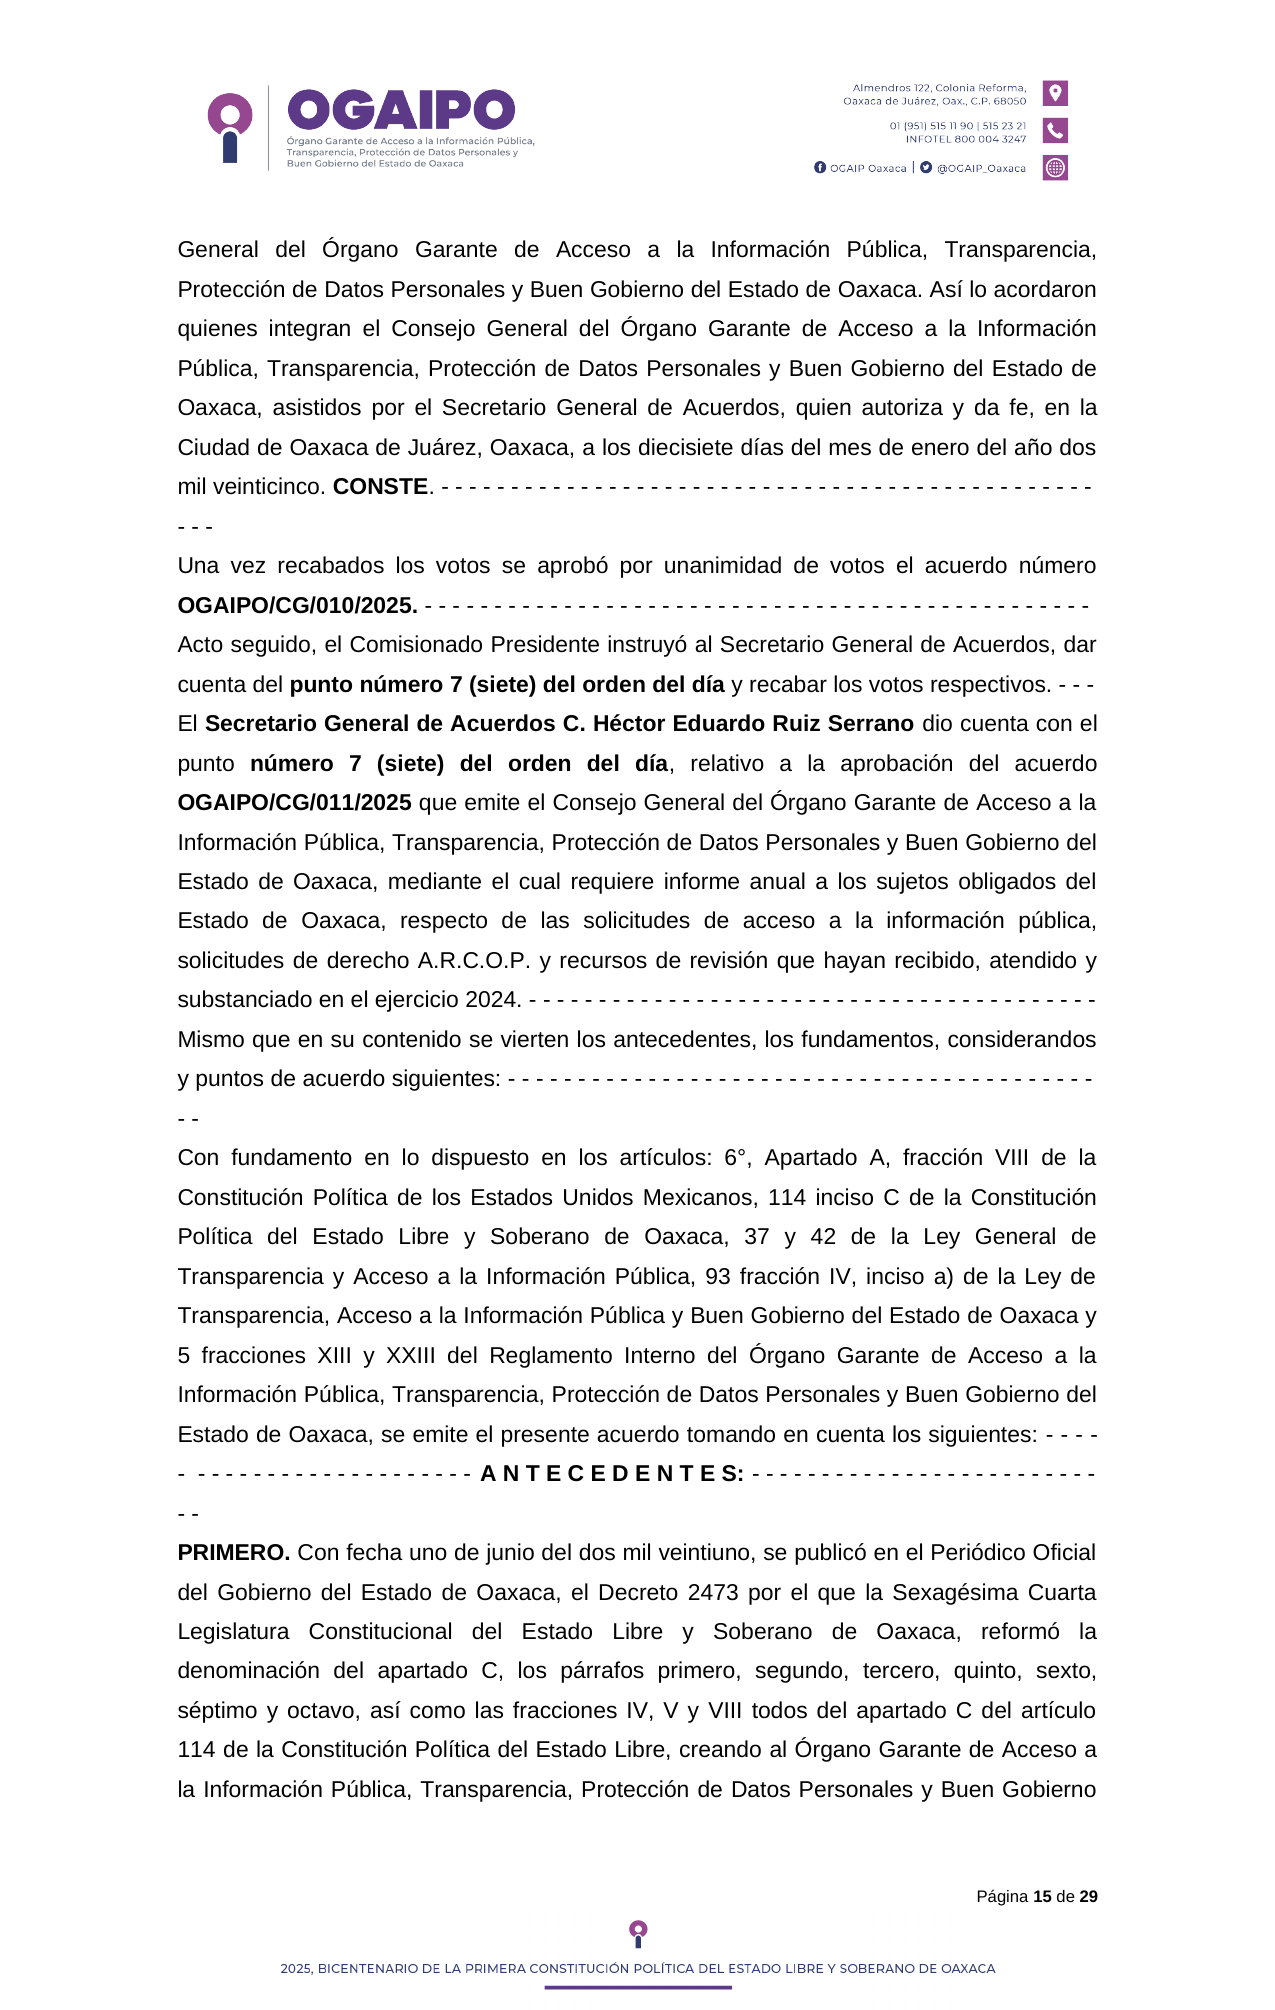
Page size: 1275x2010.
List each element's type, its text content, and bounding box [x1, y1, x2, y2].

picture [131, 44, 1144, 213]
text Una vez recabados los votos se aprobó por unanimidad de votos el acuerdo número OGAIPO/CG/010/2025. - - - - - - - - - - - - - - - - - - - - - - - - - - - - - - - - - - - - - - - - - - - - - - - - [177, 552, 1098, 618]
text El Secretario General de Acuerdos C. Héctor Eduardo Ruiz Serrano dio cuenta con el punto número 7 (siete) del orden del día, relativo a la aprobación del acuerdo OGAIPO/CG/011/2025 que emite el Consejo General del Órgano Garante de Acceso a la Información Pública, Transparencia, Protección de Datos Personales y Buen Gobierno del Estado de Oaxaca, mediante el cual requiere informe anual a los sujetos obligados del Estado de Oaxaca, respecto de las solicitudes de acceso a la información pública, solicitudes de derecho A.R.C.O.P. y recursos de revisión que hayan recibido, atendido y substanciado en el ejercicio 2024. - - - - - - - - - - - - - - - - - - - - - - - - - - - - - - - - - - - - - - - - - [177, 710, 1098, 1013]
text Con fundamento en lo dispuesto en los artículos: 6°, Apartado A, fracción VIII de la Constitución Política de los Estados Unidos Mexicanos, 114 inciso C de la Constitución Política del Estado Libre y Soberano de Oaxaca, 37 y 42 de la Ley General de Transparencia y Acceso a la Información Pública, 93 fracción IV, inciso a) de la Ley de Transparencia, Acceso a la Información Pública y Buen Gobierno del Estado de Oaxaca y 5 fracciones XIII y XXIII del Reglamento Interno del Órgano Garante de Acceso a la Información Pública, Transparencia, Protección de Datos Personales y Buen Gobierno del Estado de Oaxaca, se emite el presente acuerdo tomando en cuenta los siguientes: - - - - - - - - - - - - - - - - - - - - - - - - - A N T E C E D E N T E S: - - - - - - - - - - - - - - - - - - - - - - - - - - - [177, 1144, 1098, 1526]
text Mismo que en su contenido se vierten los antecedentes, los fundamentos, considerandos y puntos de acuerdo siguientes: - - - - - - - - - - - - - - - - - - - - - - - - - - - - - - - - - - - - - - - - - - - - [177, 1026, 1098, 1131]
text Acto seguido, el Comisionado Presidente instruyó al Secretario General de Acuerdos, dar cuenta del punto número 7 (siete) del orden del día y recabar los votos respectivos. - - - [177, 631, 1098, 697]
picture [270, 1906, 1005, 2010]
